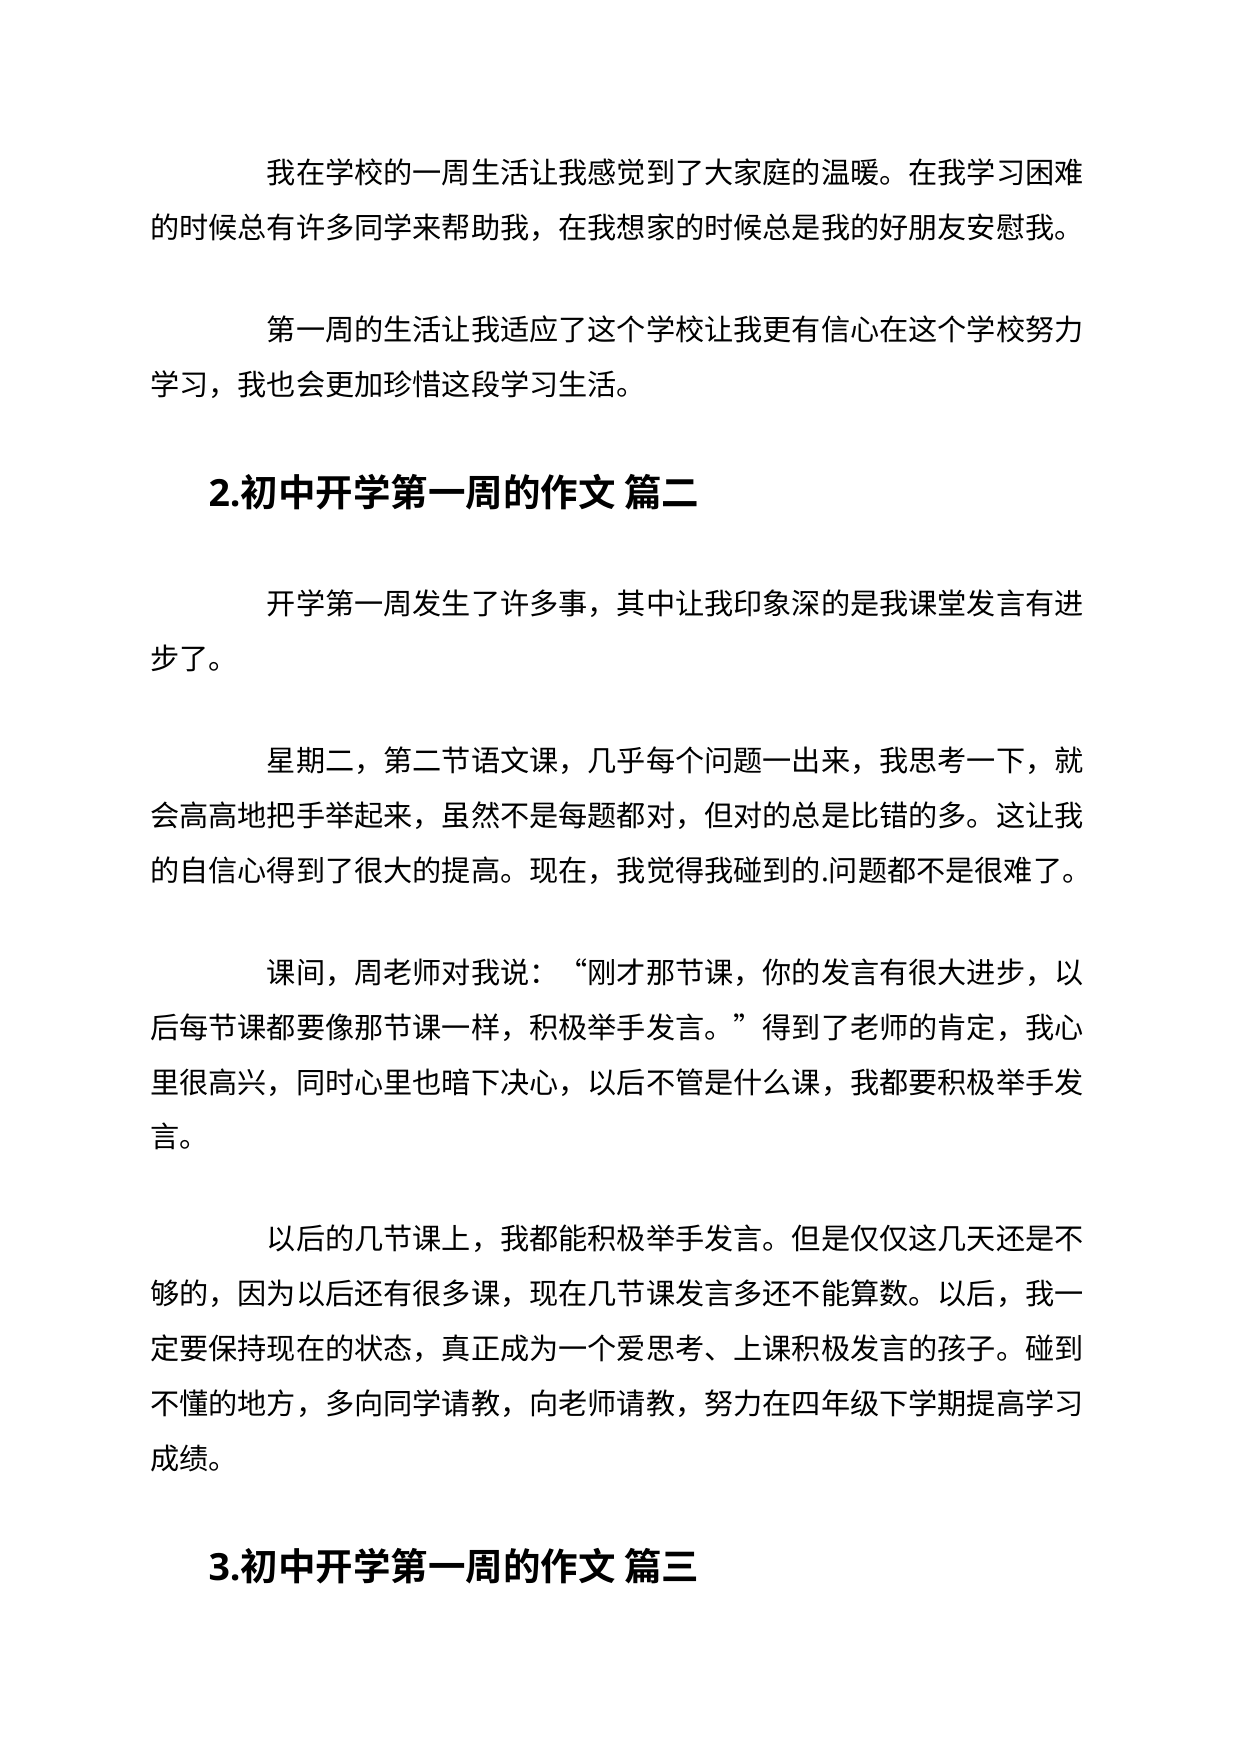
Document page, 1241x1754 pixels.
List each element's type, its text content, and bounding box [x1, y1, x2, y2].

text 课间，周老师对我说：“刚才那节课，你的发言有很大进步，以后每节课都要像那节课一样，积极举手发言。”得到了老师的肯定，我心里很高兴，同时心里也暗下决心，以后不管是什么课，我都要积极举手发言。 [150, 949, 1090, 1156]
text 2.初中开学第一周的作文 篇二 [150, 463, 1090, 518]
text 3.初中开学第一周的作文 篇三 [150, 1537, 1090, 1592]
text 以后的几节课上，我都能积极举手发言。但是仅仅这几天还是不够的，因为以后还有很多课，现在几节课发言多还不能算数。以后，我一定要保持现在的状态，真正成为一个爱思考、上课积极发言的孩子。碰到不懂的地方，多向同学请教，向老师请教，努力在四年级下学期提高学习成绩。 [150, 1216, 1090, 1478]
text 开学第一周发生了许多事，其中让我印象深的是我课堂发言有进步了。 [150, 581, 1090, 678]
text 我在学校的一周生活让我感觉到了大家庭的温暖。在我学习困难的时候总有许多同学来帮助我，在我想家的时候总是我的好朋友安慰我。 [150, 150, 1090, 247]
text 星期二，第二节语文课，几乎每个问题一出来，我思考一下，就会高高地把手举起来，虽然不是每题都对，但对的总是比错的多。这让我的自信心得到了很大的提高。现在，我觉得我碰到的.问题都不是很难了。 [150, 738, 1090, 890]
text 第一周的生活让我适应了这个学校让我更有信心在这个学校努力学习，我也会更加珍惜这段学习生活。 [150, 307, 1090, 404]
